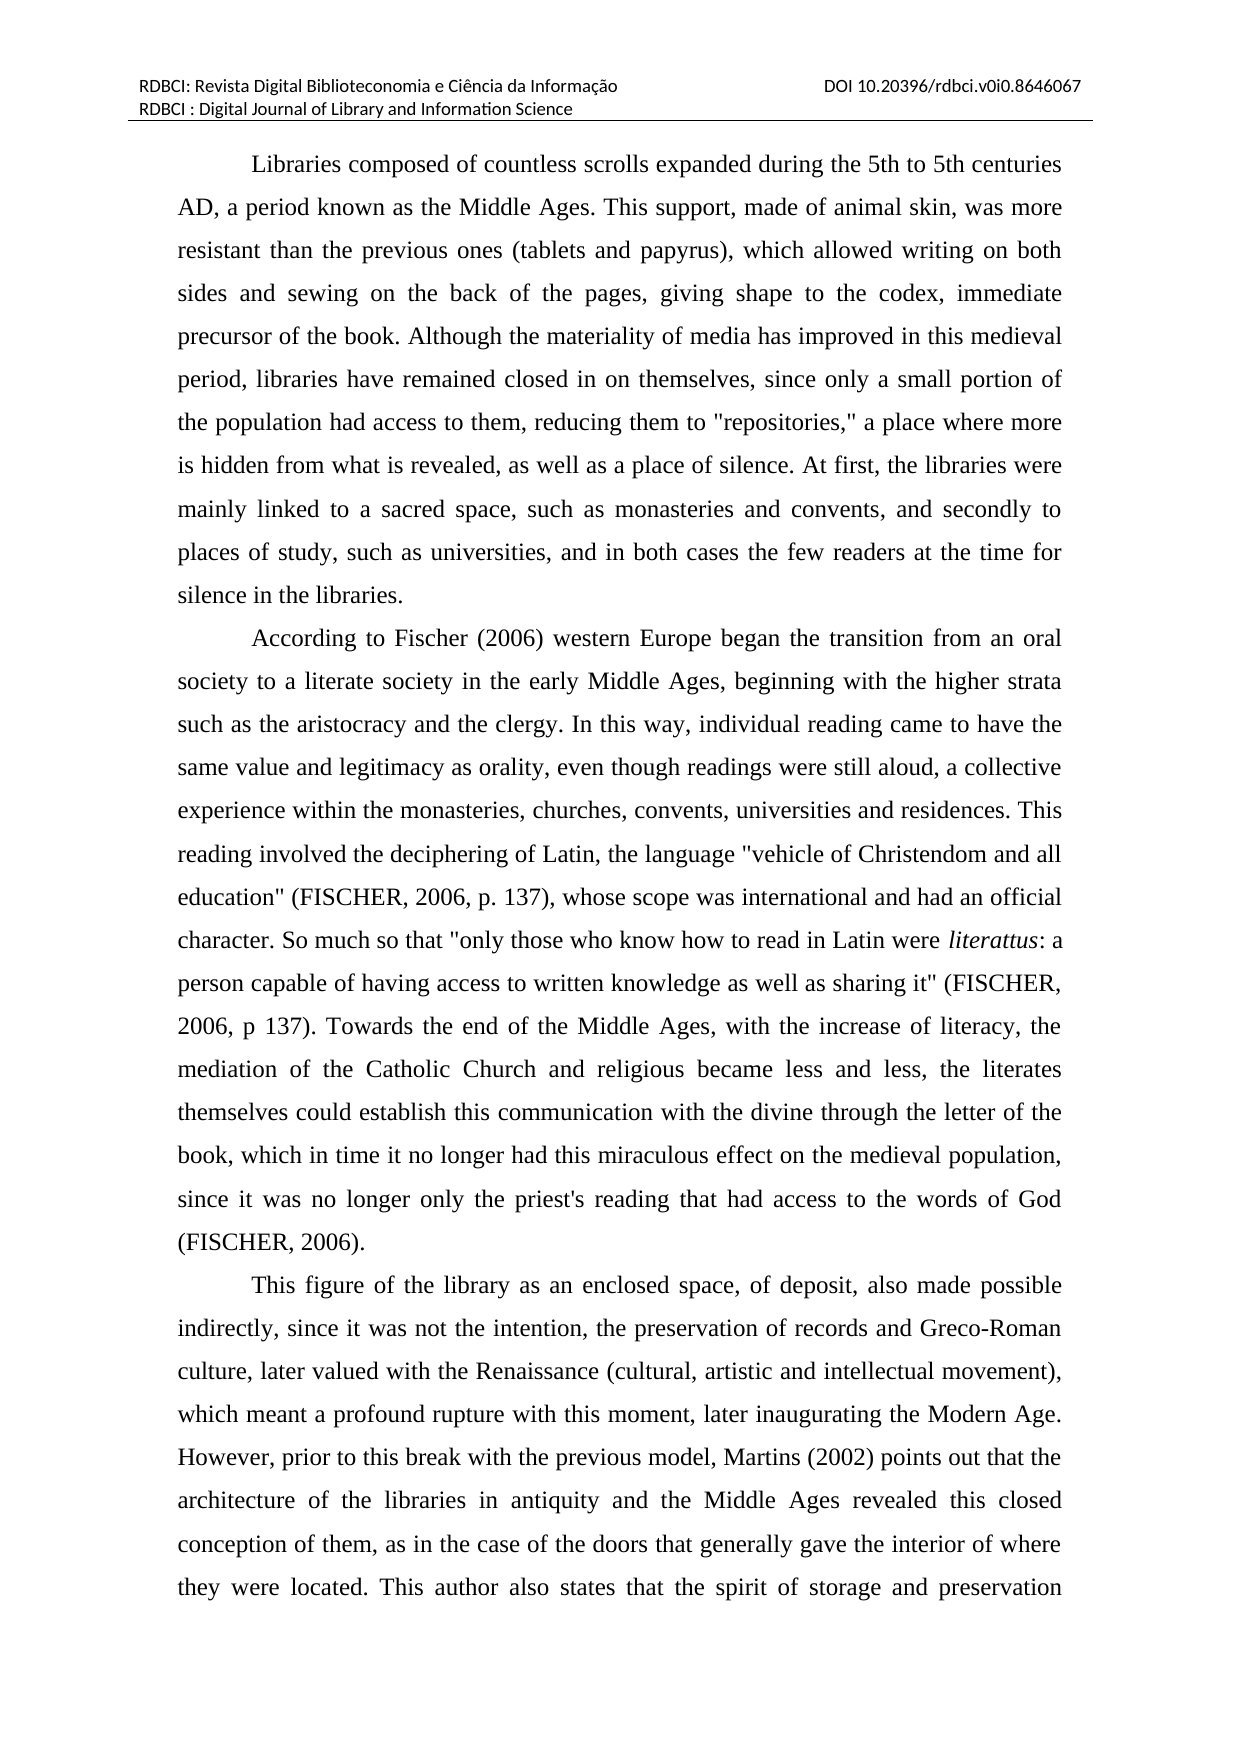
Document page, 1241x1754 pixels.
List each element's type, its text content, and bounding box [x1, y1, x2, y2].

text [177, 1270, 1063, 1601]
text According to Fischer (2006) western Europe began the transition from an oral society to a literate society in the early Middle Ages, beginning with the higher strata such as the aristocracy and the clergy. In this way, individual reading came to have the same value and legitimacy as orality, even though readings were still aloud, a collective experience within the monasteries, churches, convents, universities and residences. This reading involved the deciphering of Latin, the language "vehicle of Christendom and all education" (FISCHER, 2006, p. 137), whose scope was international and had an official character. So much so that "only those who know how to read in Latin were literattus: a person capable of having access to written knowledge as well as sharing it" (FISCHER, 2006, p 137). Towards the end of the Middle Ages, with the increase of literacy, the mediation of the Catholic Church and religious became less and less, the literates themselves could establish this communication with the divine through the letter of the book, which in time it no longer had this miraculous effect on the medieval population, since it was no longer only the priest's reading that had access to the words of God (FISCHER, 2006). [177, 623, 1063, 1256]
text Libraries composed of countless scrolls expanded during the 5th to 5th centuries AD, a period known as the Middle Ages. This support, made of animal skin, was more resistant than the previous ones (tablets and papyrus), which allowed writing on both sides and sewing on the back of the pages, giving shape to the codex, immediate precursor of the book. Although the materiality of media has improved in this medieval period, libraries have remained closed in on themselves, since only a small portion of the population had access to them, reducing them to "repositories," a place where more is hidden from what is revealed, as well as a place of silence. At first, the libraries were mainly linked to a sacred space, such as monasteries and convents, and secondly to places of study, such as universities, and in both cases the few readers at the time for silence in the libraries. [177, 149, 1063, 609]
